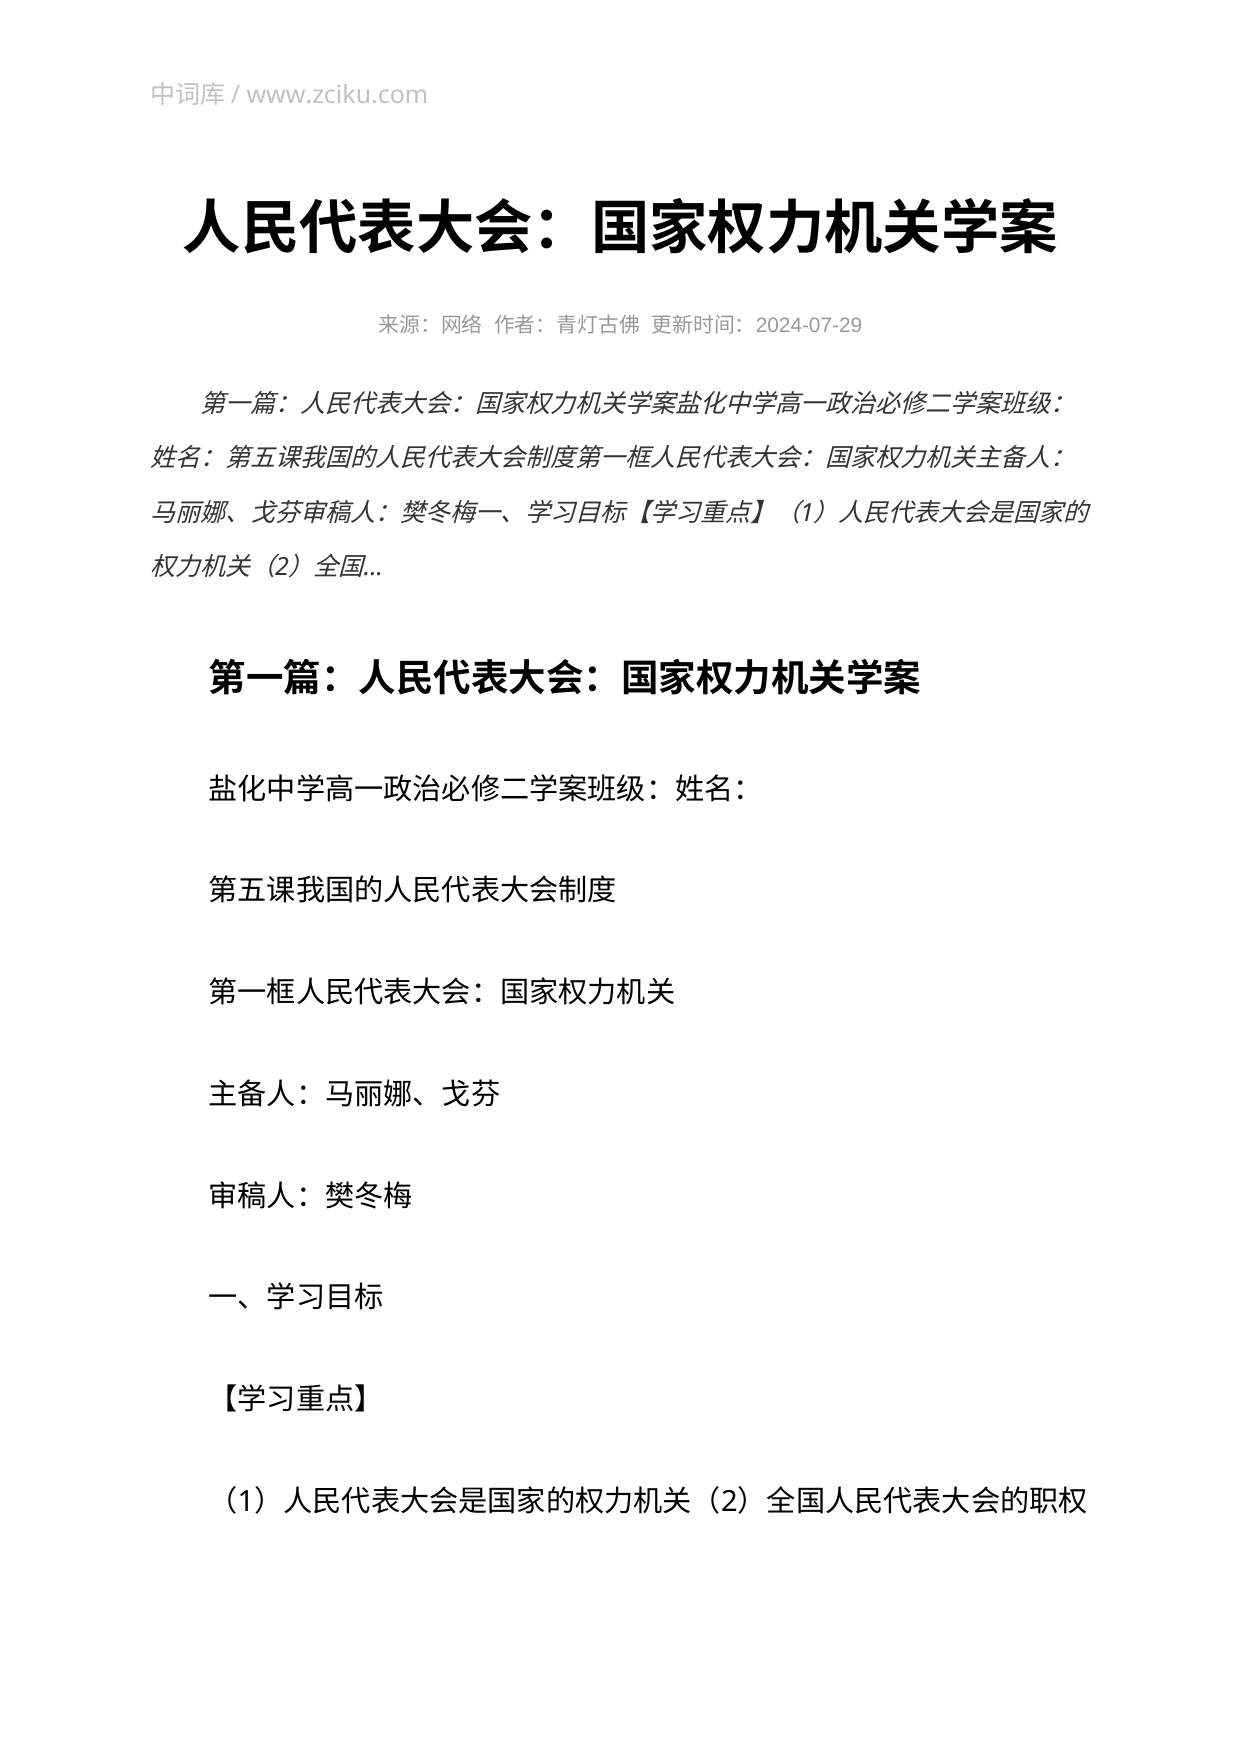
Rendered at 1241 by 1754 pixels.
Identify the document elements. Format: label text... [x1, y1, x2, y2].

text 第五课我国的人民代表大会制度 [150, 867, 1090, 909]
text 审稿人：樊冬梅 [150, 1172, 1090, 1214]
text 一、学习目标 [150, 1274, 1090, 1316]
text 盐化中学高一政治必修二学案班级：姓名： [150, 765, 1090, 807]
text （1）人民代表大会是国家的权力机关（2）全国人民代表大会的职权 [150, 1478, 1090, 1520]
text 第一框人民代表大会：国家权力机关 [150, 969, 1090, 1011]
text 第一篇：人民代表大会：国家权力机关学案盐化中学高一政治必修二学案班级：姓名：第五课我国的人民代表大会制度第一框人民代表大会：国家权力机关主备人：马丽娜、戈芬审稿人：樊冬梅一、学习目标【学习重点】（1）人民代表大会是国家的权力机关（2）全国... [150, 383, 1090, 583]
text 【学习重点】 [150, 1376, 1090, 1418]
text 主备人：马丽娜、戈芬 [150, 1071, 1090, 1113]
text 第一篇：人民代表大会：国家权力机关学案 [150, 648, 1090, 702]
text 来源：网络 作者：青灯古佛 更新时间：2024-07-29 [150, 313, 1090, 337]
subtitle 人民代表大会：国家权力机关学案 [150, 181, 1090, 266]
